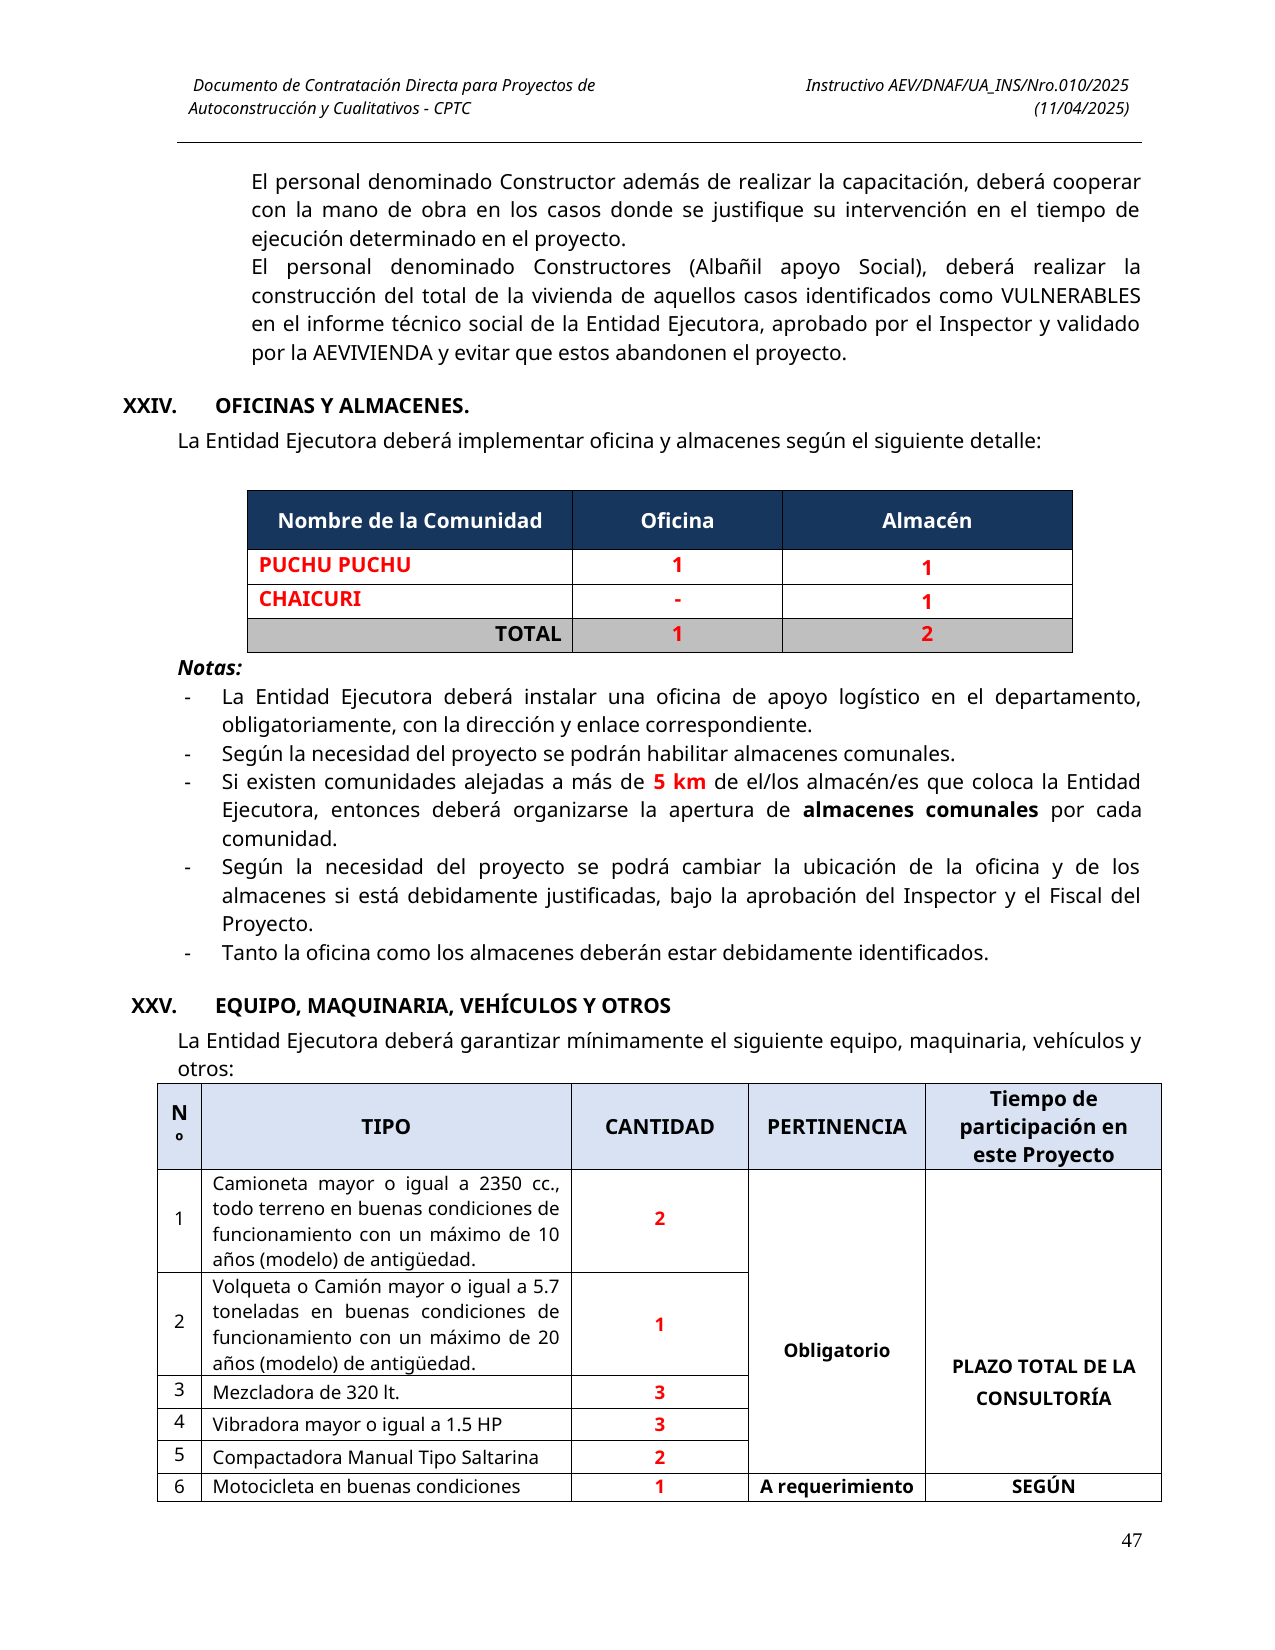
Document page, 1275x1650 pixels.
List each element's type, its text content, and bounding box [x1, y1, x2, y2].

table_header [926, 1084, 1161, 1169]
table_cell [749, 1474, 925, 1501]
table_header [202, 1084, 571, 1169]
list EQUIPO, MAQUINARIA, VEHÍCULOS Y OTROS [177, 991, 1142, 1019]
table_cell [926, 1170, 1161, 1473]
list Según la necesidad del proyecto se podrán habilitar almacenes comunales. [184, 739, 1142, 767]
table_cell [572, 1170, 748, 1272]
text El personal denominado Constructores (Albañil apoyo Social), deberá realizar la construcción del total de la vivienda de aquellos casos identificados como VULNERABLES en el informe técnico social de la Entidad Ejecutora, aprobado por el Inspector y validado por la AEVIVIENDA y evitar que estos abandonen el proyecto. [251, 252, 1142, 366]
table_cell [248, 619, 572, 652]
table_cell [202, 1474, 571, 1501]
list Según la necesidad del proyecto se podrá cambiar la ubicación de la oficina y de los almacenes si está debidamente justificadas, bajo la aprobación del Inspector y el Fiscal del Proyecto. [184, 852, 1142, 938]
list La Entidad Ejecutora deberá instalar una oficina de apoyo logístico en el departamento, obligatoriamente, con la dirección y enlace correspondiente. [184, 682, 1142, 739]
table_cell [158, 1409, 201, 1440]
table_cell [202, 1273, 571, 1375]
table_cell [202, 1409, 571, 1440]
text Notas: [177, 653, 1142, 682]
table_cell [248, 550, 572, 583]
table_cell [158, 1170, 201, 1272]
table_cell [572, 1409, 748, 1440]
list Tanto la oficina como los almacenes deberán estar debidamente identificados. [184, 938, 1142, 966]
list OFICINAS Y ALMACENES. [177, 391, 1142, 419]
text La Entidad Ejecutora deberá implementar oficina y almacenes según el siguiente detalle: [177, 426, 1142, 454]
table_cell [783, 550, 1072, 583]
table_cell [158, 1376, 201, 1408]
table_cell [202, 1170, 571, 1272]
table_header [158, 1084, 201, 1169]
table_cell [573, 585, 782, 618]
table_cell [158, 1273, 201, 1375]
text La Entidad Ejecutora deberá garantizar mínimamente el siguiente equipo, maquinaria, vehículos y otros: [177, 1026, 1142, 1083]
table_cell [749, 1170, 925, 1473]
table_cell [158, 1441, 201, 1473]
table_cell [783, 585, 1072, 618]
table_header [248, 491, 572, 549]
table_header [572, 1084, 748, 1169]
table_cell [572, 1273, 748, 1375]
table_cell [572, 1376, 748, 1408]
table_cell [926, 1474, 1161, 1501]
list Si existen comunidades alejadas a más de 5 km de el/los almacén/es que coloca la Entidad Ejecutora, entonces deberá organizarse la apertura de almacenes comunales por cada comunidad. [184, 767, 1142, 852]
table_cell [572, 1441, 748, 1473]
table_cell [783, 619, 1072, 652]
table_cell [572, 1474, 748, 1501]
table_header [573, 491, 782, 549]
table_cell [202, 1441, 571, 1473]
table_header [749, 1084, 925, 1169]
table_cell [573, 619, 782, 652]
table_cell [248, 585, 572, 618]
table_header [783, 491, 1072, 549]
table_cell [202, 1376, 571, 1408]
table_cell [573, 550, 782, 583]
text El personal denominado Constructor además de realizar la capacitación, deberá cooperar con la mano de obra en los casos donde se justifique su intervención en el tiempo de ejecución determinado en el proyecto. [251, 167, 1142, 252]
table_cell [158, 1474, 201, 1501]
